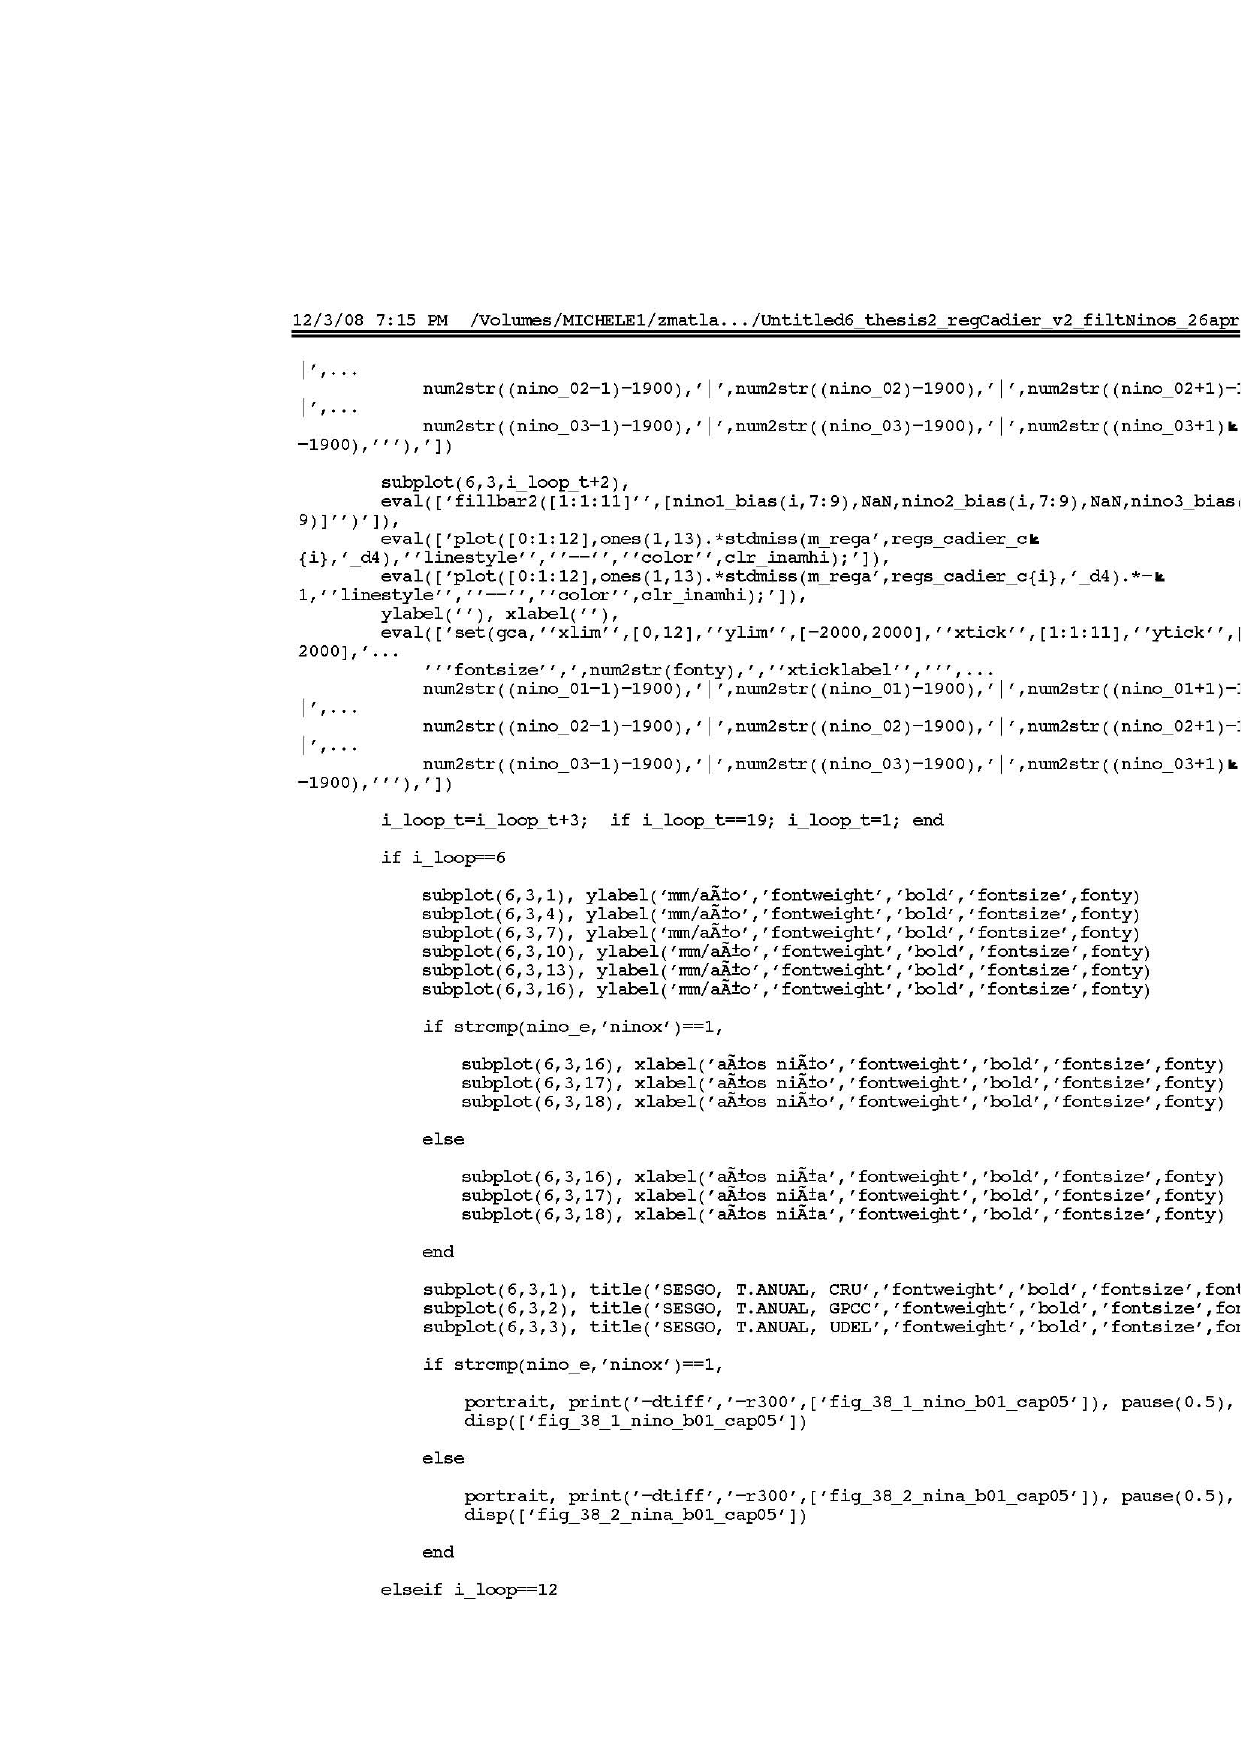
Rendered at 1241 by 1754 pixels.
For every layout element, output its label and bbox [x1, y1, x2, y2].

picture [216, 235, 1241, 1607]
